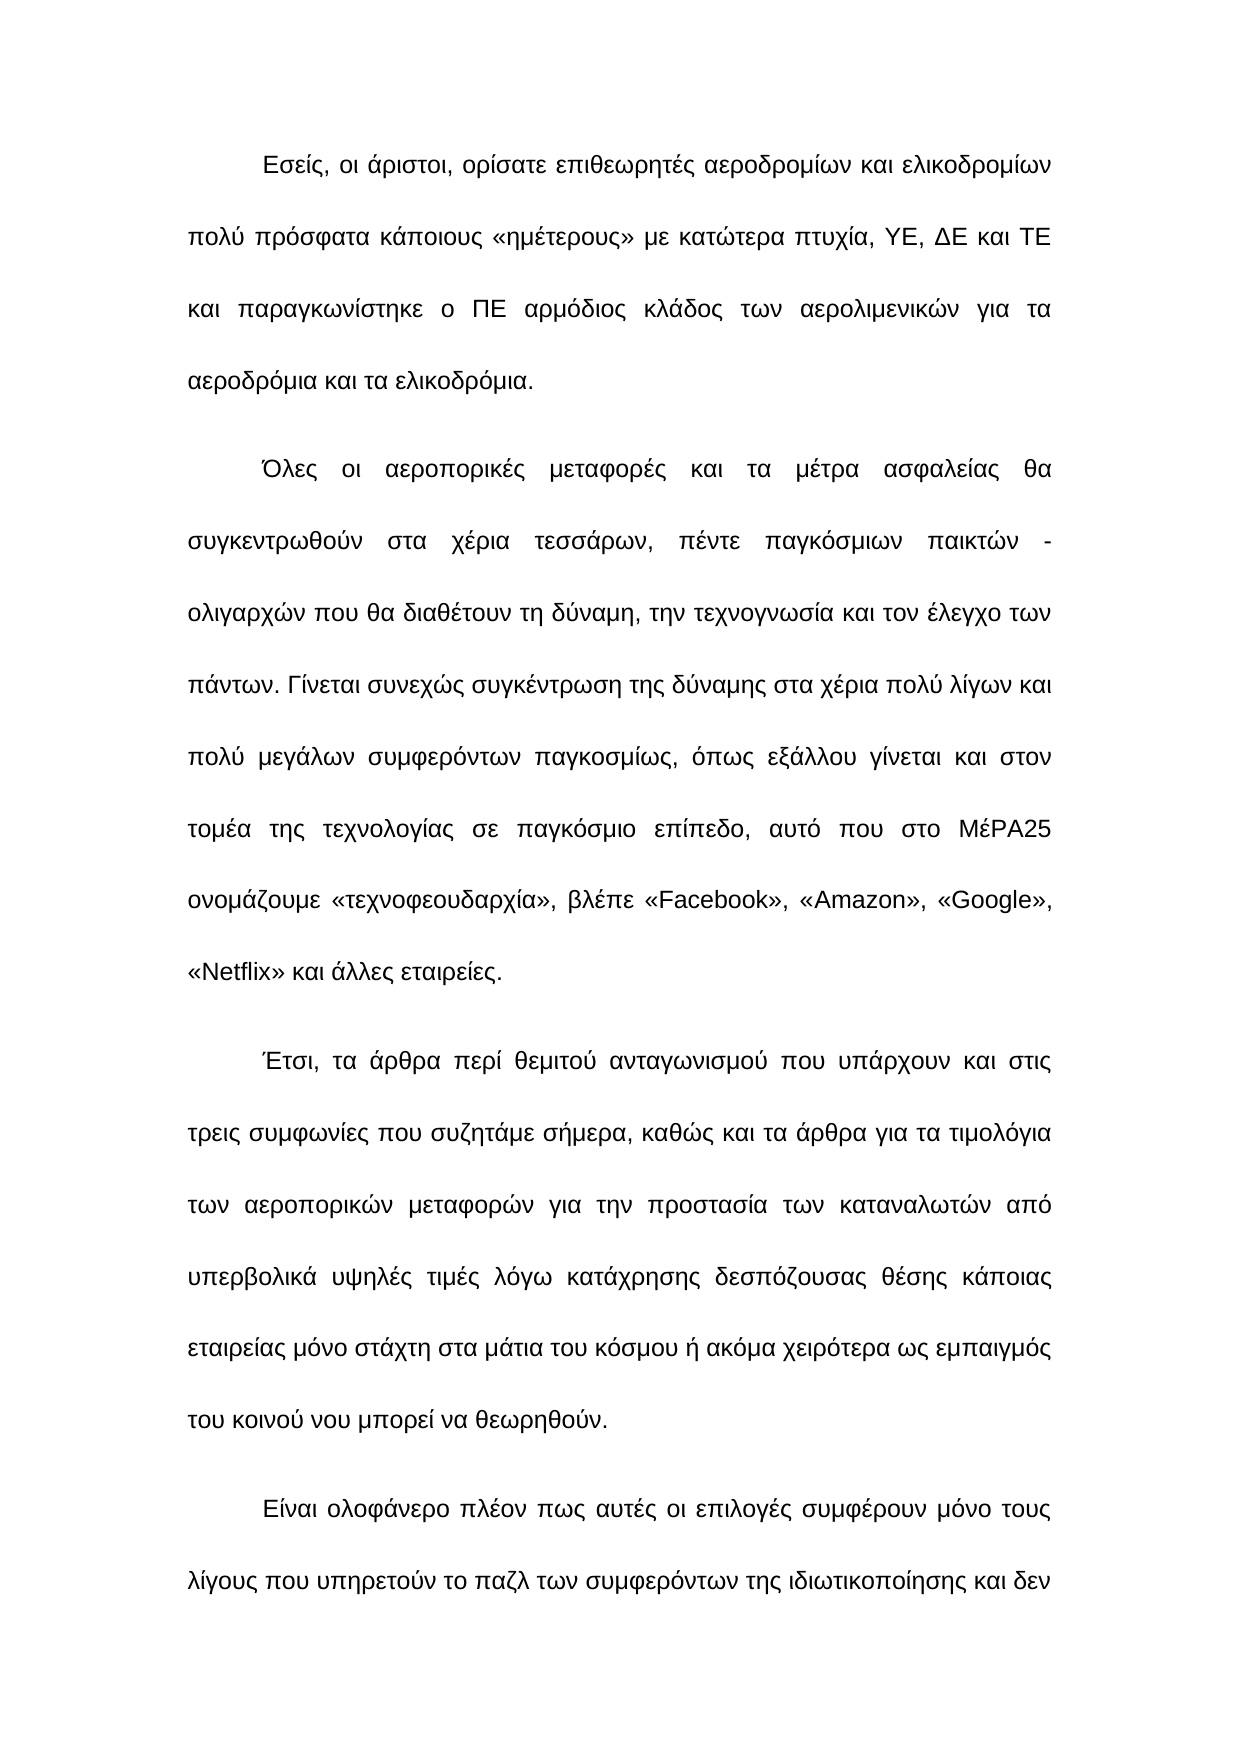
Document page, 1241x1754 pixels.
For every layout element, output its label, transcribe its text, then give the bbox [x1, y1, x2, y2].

text Εσείς, οι άριστοι, ορίσατε επιθεωρητές αεροδρομίων και ελικοδρομίων πολύ πρόσφατα κάποιους «ημέτερους» με κατώτερα πτυχία, ΥΕ, ΔΕ και ΤΕ και παραγκωνίστηκε ο ΠΕ αρμόδιος κλάδος των αερολιμενικών για τα αεροδρόμια και τα ελικοδρόμια. [187, 150, 1053, 394]
text Όλες οι αεροπορικές μεταφορές και τα μέτρα ασφαλείας θα συγκεντρωθούν στα χέρια τεσσάρων, πέντε παγκόσμιων παικτών - ολιγαρχών που θα διαθέτουν τη δύναμη, την τεχνογνωσία και τον έλεγχο των πάντων. Γίνεται συνεχώς συγκέντρωση της δύναμης στα χέρια πολύ λίγων και πολύ μεγάλων συμφερόντων παγκοσμίως, όπως εξάλλου γίνεται και στον τομέα της τεχνολογίας σε παγκόσμιο επίπεδο, αυτό που στο ΜέΡΑ25 ονομάζουμε «τεχνοφεουδαρχία», βλέπε «Facebook», «Amazon», «Google», «Netflix» και άλλες εταιρείες. [187, 454, 1053, 986]
text Έτσι, τα άρθρα περί θεμιτού ανταγωνισμού που υπάρχουν και στις τρεις συμφωνίες που συζητάμε σήμερα, καθώς και τα άρθρα για τα τιμολόγια των αεροπορικών μεταφορών για την προστασία των καταναλωτών από υπερβολικά υψηλές τιμές λόγω κατάχρησης δεσπόζουσας θέσης κάποιας εταιρείας μόνο στάχτη στα μάτια του κόσμου ή ακόμα χειρότερα ως εμπαιγμός του κοινού νου μπορεί να θεωρηθούν. [187, 1046, 1053, 1434]
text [187, 1494, 1053, 1594]
